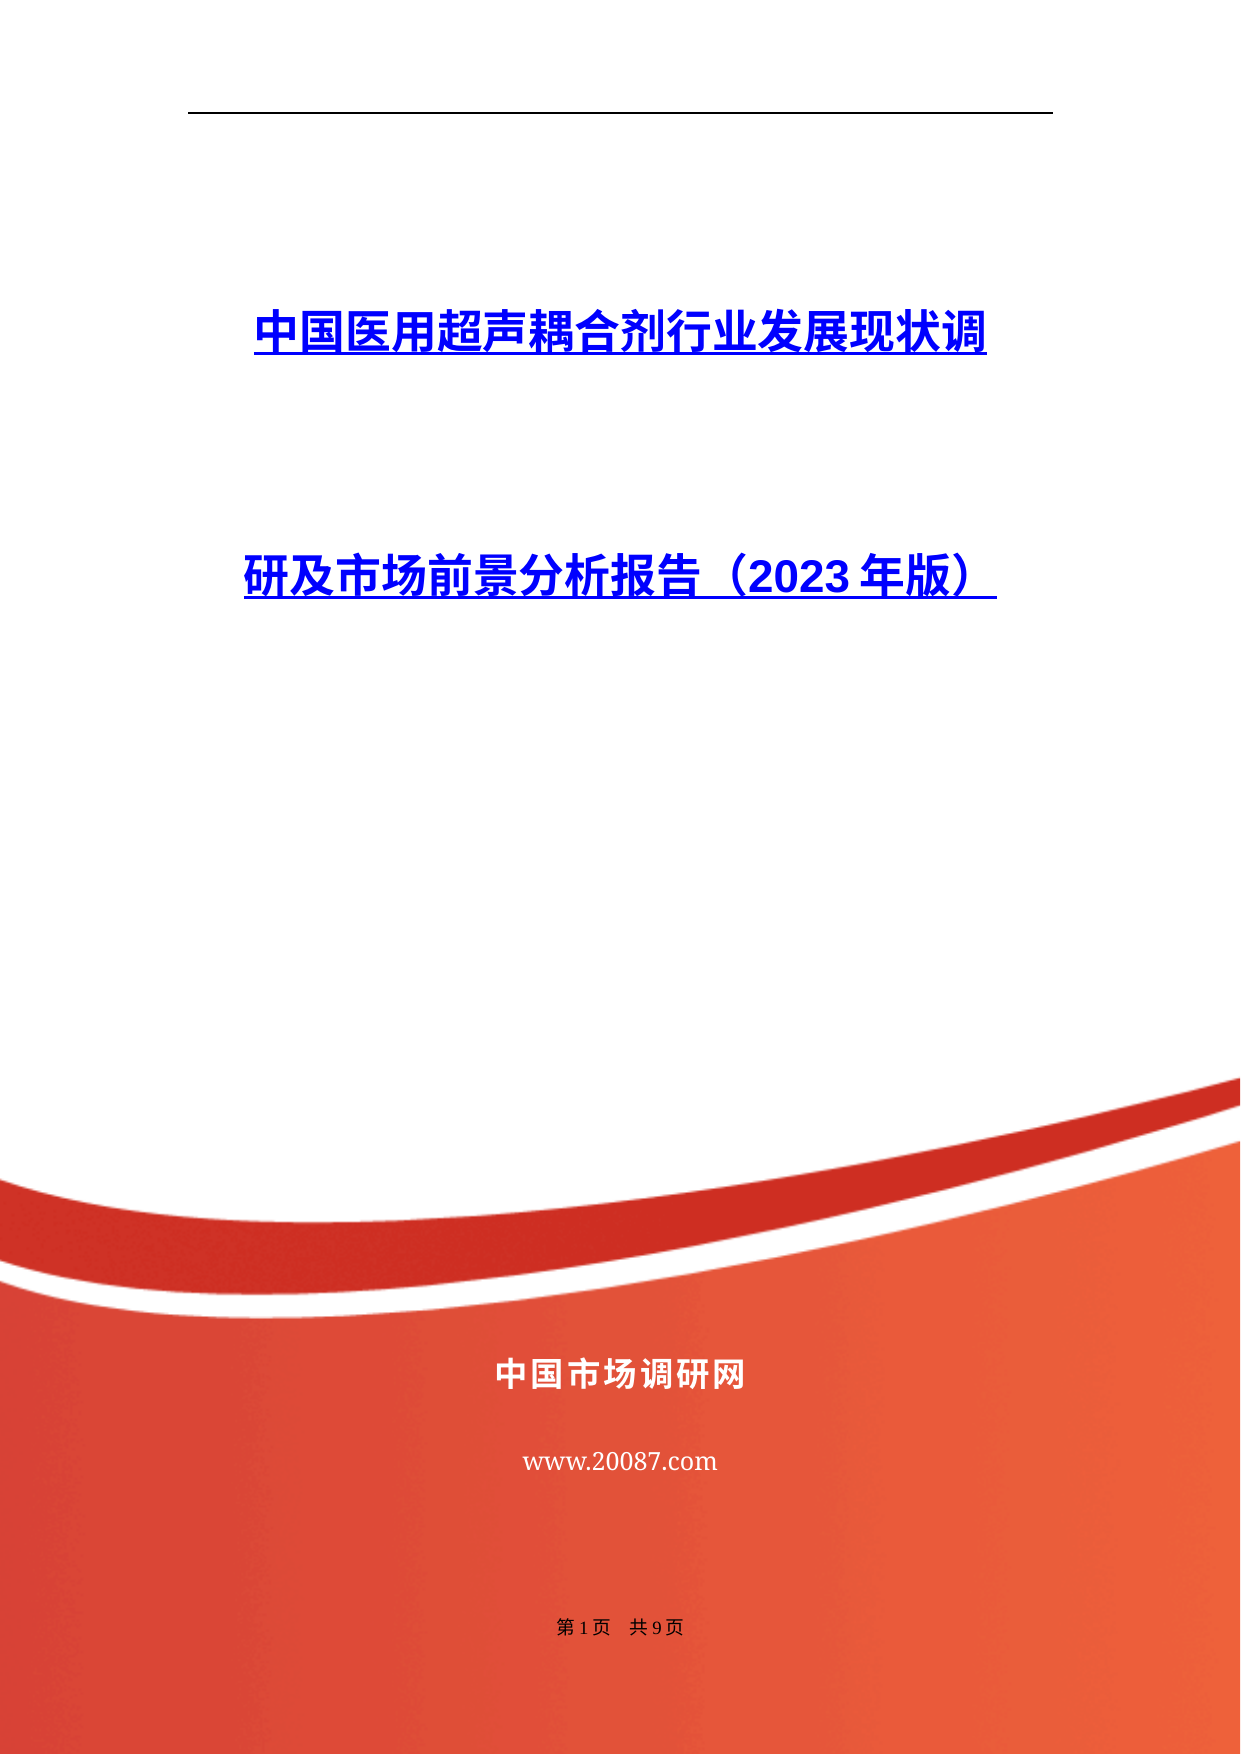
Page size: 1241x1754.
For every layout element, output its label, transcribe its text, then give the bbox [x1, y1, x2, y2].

picture [0, 1006, 1241, 1754]
subtitle 中国市场调研网 [187, 1339, 1053, 1404]
text www.20087.com [187, 1428, 1053, 1493]
table_header 中国医用超声耦合剂行业发展现状调研及市场前景分析报告（2023年版） [188, 207, 1053, 773]
